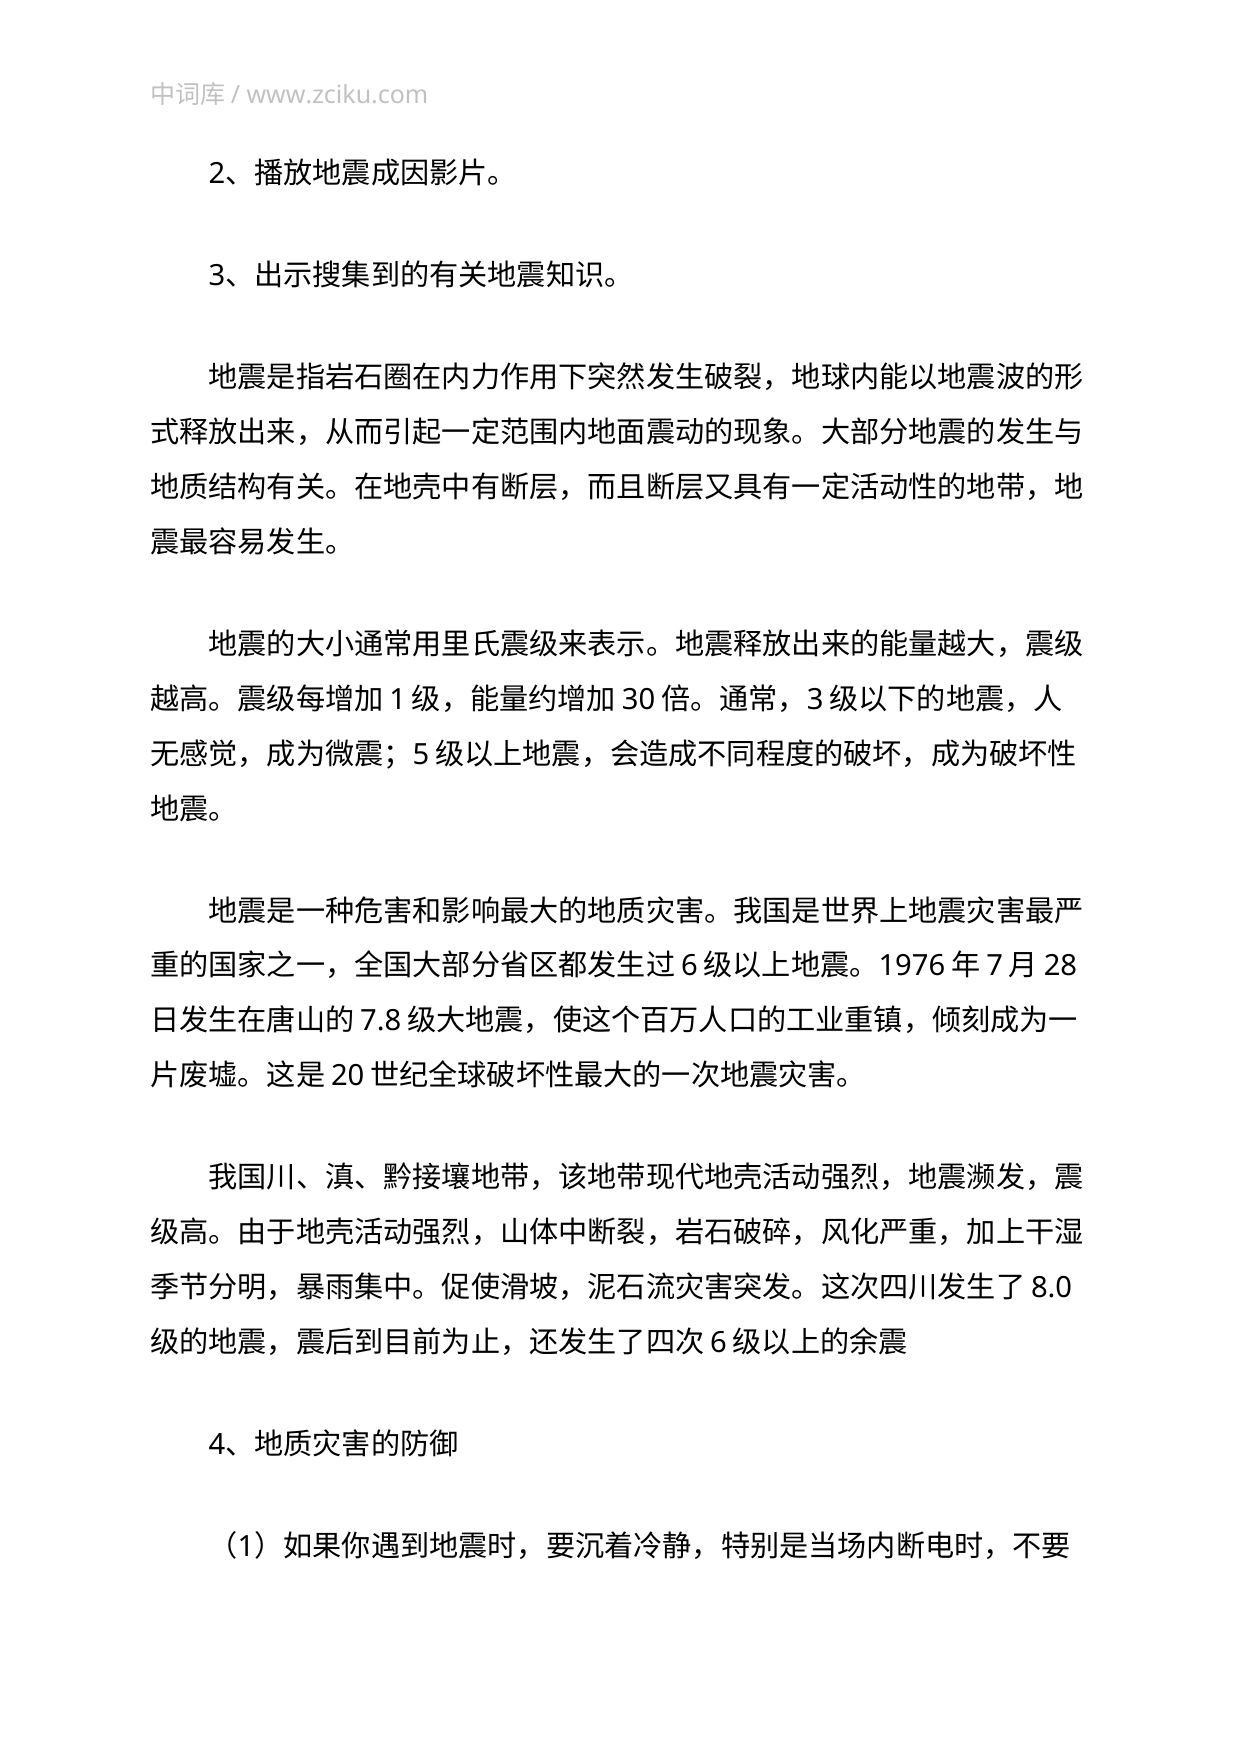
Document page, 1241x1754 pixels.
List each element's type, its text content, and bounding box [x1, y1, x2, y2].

text 我国川、滇、黔接壤地带，该地带现代地壳活动强烈，地震濒发，震级高。由于地壳活动强烈，山体中断裂，岩石破碎，风化严重，加上干湿季节分明，暴雨集中。促使滑坡，泥石流灾害突发。这次四川发生了8.0级的地震，震后到目前为止，还发生了四次6级以上的余震 [150, 1154, 1090, 1361]
text 3、出示搜集到的有关地震知识。 [150, 252, 1090, 294]
text 地震的大小通常用里氏震级来表示。地震释放出来的能量越大，震级越高。震级每增加1级，能量约增加30倍。通常，3级以下的地震，人无感觉，成为微震；5级以上地震，会造成不同程度的破坏，成为破坏性地震。 [150, 620, 1090, 828]
text 2、播放地震成因影片。 [150, 150, 1090, 192]
text 地震是指岩石圈在内力作用下突然发生破裂，地球内能以地震波的形式释放出来，从而引起一定范围内地面震动的现象。大部分地震的发生与地质结构有关。在地壳中有断层，而且断层又具有一定活动性的地带，地震最容易发生。 [150, 354, 1090, 561]
text 4、地质灾害的防御 [150, 1421, 1090, 1463]
text 地震是一种危害和影响最大的地质灾害。我国是世界上地震灾害最严重的国家之一，全国大部分省区都发生过6级以上地震。1976年7月28日发生在唐山的7.8级大地震，使这个百万人口的工业重镇，倾刻成为一片废墟。这是20世纪全球破坏性最大的一次地震灾害。 [150, 887, 1090, 1094]
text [150, 1523, 1090, 1565]
